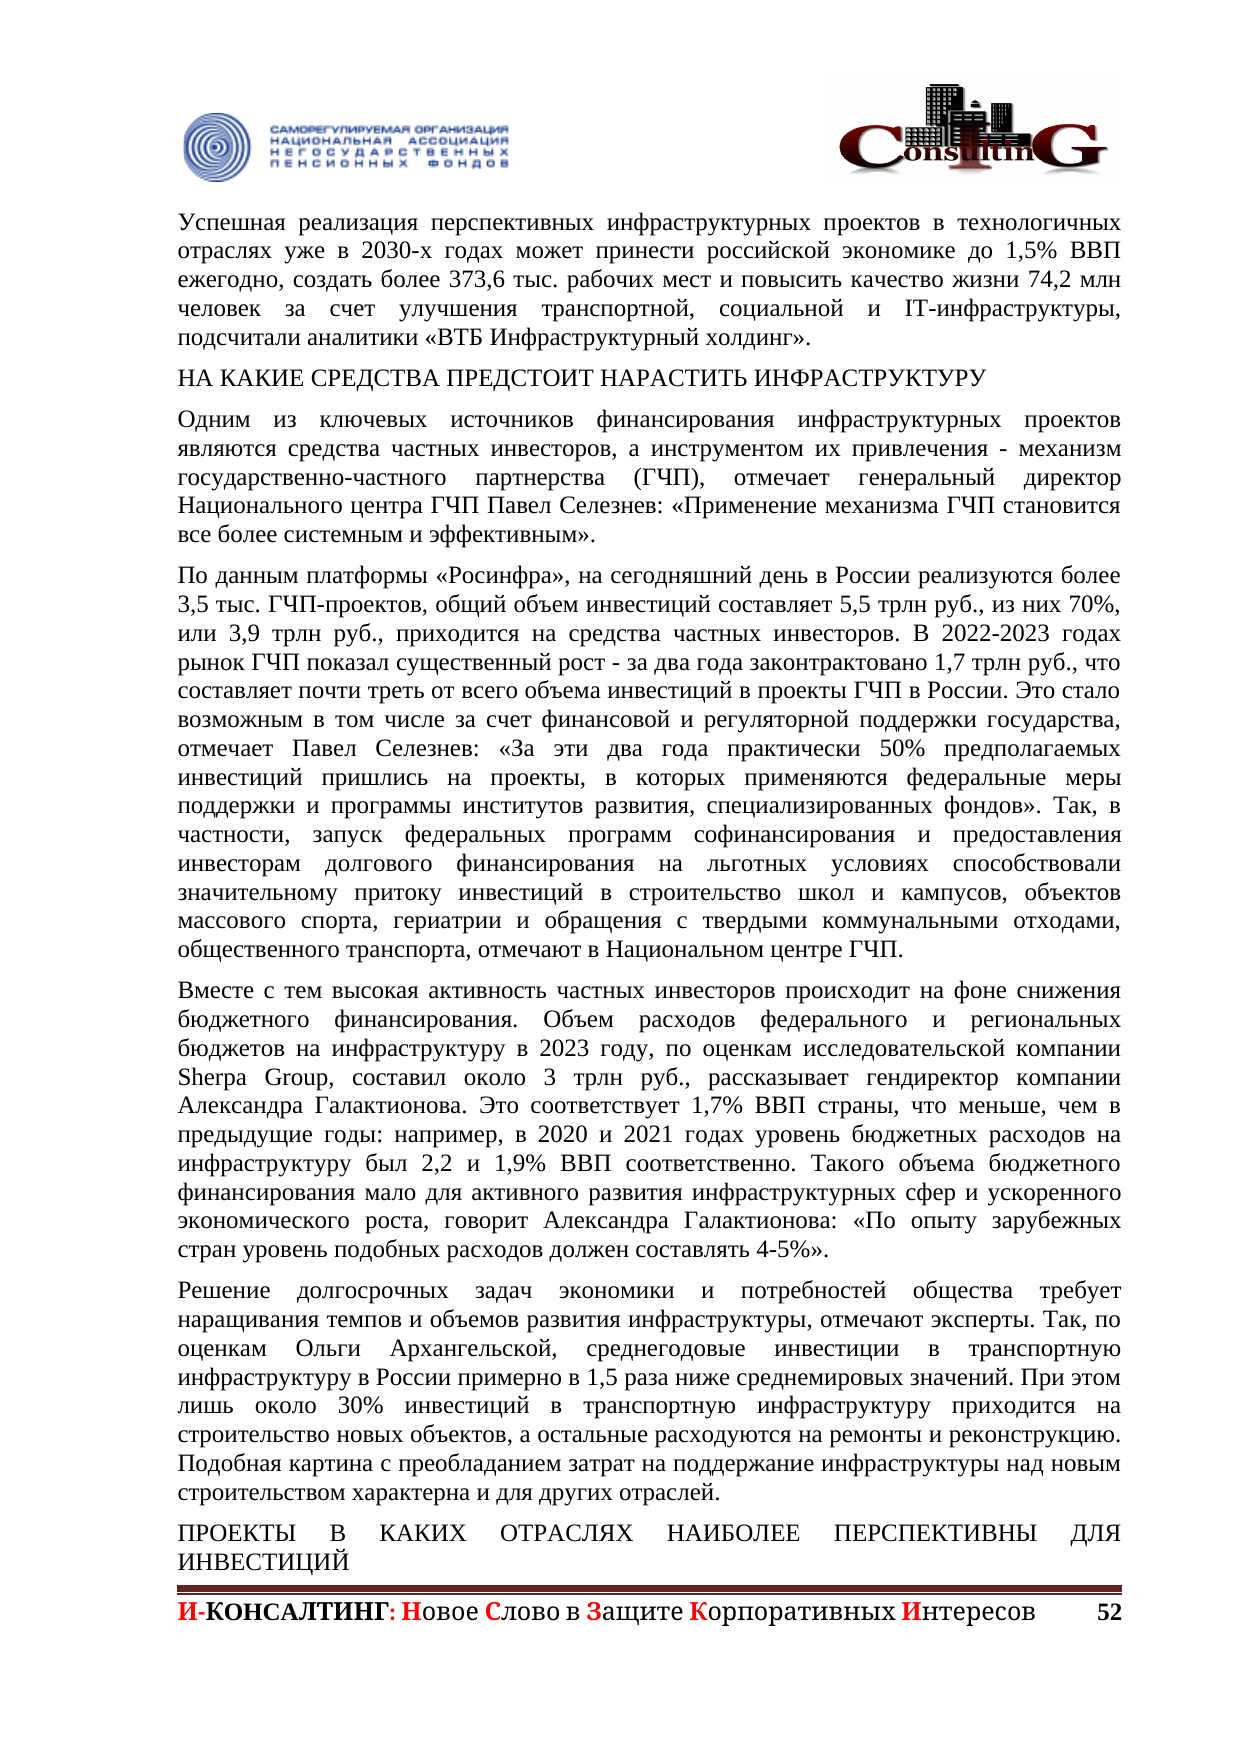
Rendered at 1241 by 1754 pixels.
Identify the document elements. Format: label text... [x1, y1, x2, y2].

picture [183, 113, 509, 182]
picture [822, 73, 1123, 182]
text Успешная реализация перспективных инфраструктурных проектов в технологичных отраслях уже в 2030-х годах может принести российской экономике до 1,5% ВВП ежегодно, создать более 373,6 тыс. рабочих мест и повысить качество жизни 74,2 млн человек за счет улучшения транспортной, социальной и IT-инфраструктуры, подсчитали аналитики «ВТБ Инфраструктурный холдинг». [177, 207, 1122, 351]
text По данным платформы «Росинфра», на сегодняшний день в России реализуются более 3,5 тыс. ГЧП-проектов, общий объем инвестиций составляет 5,5 трлн руб., из них 70%, или 3,9 трлн руб., приходится на средства частных инвесторов. В 2022-2023 годах рынок ГЧП показал существенный рост - за два года законтрактовано 1,7 трлн руб., что составляет почти треть от всего объема инвестиций в проекты ГЧП в России. Это стало возможным в том числе за счет финансовой и регуляторной поддержки государства, отмечает Павел Селезнев: «За эти два года практически 50% предполагаемых инвестиций пришлись на проекты, в которых применяются федеральные меры поддержки и программы институтов развития, специализированных фондов». Так, в частности, запуск федеральных программ софинансирования и предоставления инвесторам долгового финансирования на льготных условиях способствовали значительному притоку инвестиций в строительство школ и кампусов, объектов массового спорта, гериатрии и обращения с твердыми коммунальными отходами, общественного транспорта, отмечают в Национальном центре ГЧП. [177, 561, 1122, 963]
text Решение долгосрочных задач экономики и потребностей общества требует наращивания темпов и объемов развития инфраструктуры, отмечают эксперты. Так, по оценкам Ольги Архангельской, среднегодовые инвестиции в транспортную инфраструктуру в России примерно в 1,5 раза ниже среднемировых значений. При этом лишь около 30% инвестиций в транспортную инфраструктуру приходится на строительство новых объектов, а остальные расходуются на ремонты и реконструкцию. Подобная картина с преобладанием затрат на поддержание инфраструктуры над новым строительством характерна и для других отраслей. [177, 1276, 1122, 1506]
text ПРОЕКТЫ В КАКИХ ОТРАСЛЯХ НАИБОЛЕЕ ПЕРСПЕКТИВНЫ ДЛЯ ИНВЕСТИЦИЙ [177, 1518, 1122, 1576]
text Одним из ключевых источников финансирования инфраструктурных проектов являются средства частных инвесторов, а инструментом их привлечения - механизм государственно-частного партнерства (ГЧП), отмечает генеральный директор Национального центра ГЧП Павел Селезнев: «Применение механизма ГЧП становится все более системным и эффективным». [177, 404, 1122, 548]
text НА КАКИЕ СРЕДСТВА ПРЕДСТОИТ НАРАСТИТЬ ИНФРАСТРУКТУРУ [177, 363, 1122, 392]
text Вместе с тем высокая активность частных инвесторов происходит на фоне снижения бюджетного финансирования. Объем расходов федерального и региональных бюджетов на инфраструктуру в 2023 году, по оценкам исследовательской компании Sherpa Group, составил около 3 трлн руб., рассказывает гендиректор компании Александра Галактионова. Это соответствует 1,7% ВВП страны, что меньше, чем в предыдущие годы: например, в 2020 и 2021 годах уровень бюджетных расходов на инфраструктуру был 2,2 и 1,9% ВВП соответственно. Такого объема бюджетного финансирования мало для активного развития инфраструктурных сфер и ускоренного экономического роста, говорит Александра Галактионова: «По опыту зарубежных стран уровень подобных расходов должен составлять 4-5%». [177, 976, 1122, 1263]
